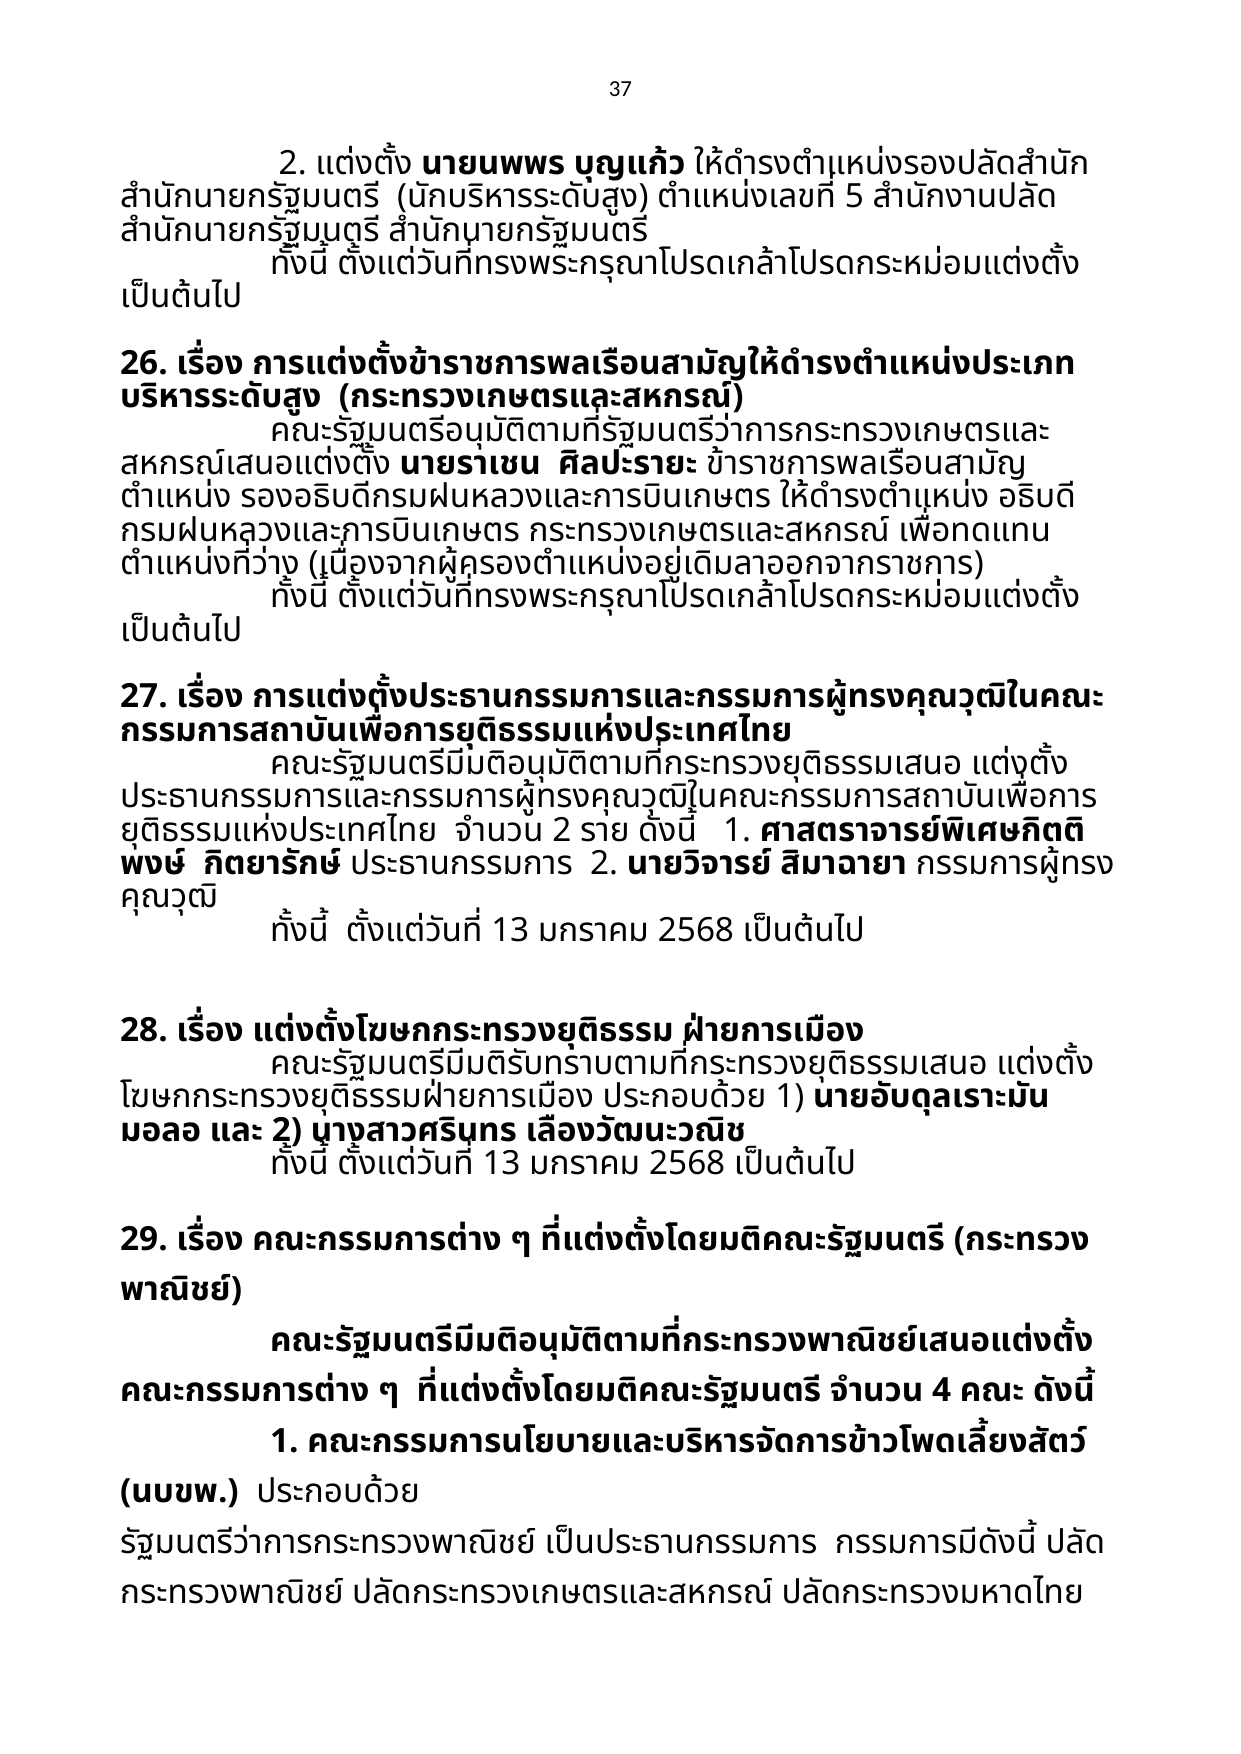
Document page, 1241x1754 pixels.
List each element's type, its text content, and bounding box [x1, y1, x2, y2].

text คณะรัฐมนตรีมีมติรับทราบตามที่กระทรวงยุติธรรมเสนอ แต่งตั้งโฆษกกระทรวงยุติธรรมฝ่ายการเมือง ประกอบด้วย 1) นายอับดุลเราะมัน มอลอ และ 2) นางสาวศรินทร เลืองวัฒนะวณิช [120, 1048, 1120, 1148]
text คณะรัฐมนตรีอนุมัติตามที่รัฐมนตรีว่าการกระทรวงเกษตรและสหกรณ์เสนอแต่งตั้ง นายราเชน ศิลปะรายะ ข้าราชการพลเรือนสามัญ ตำแหน่ง รองอธิบดีกรมฝนหลวงและการบินเกษตร ให้ดำรงตำแหน่ง อธิบดีกรมฝนหลวงและการบินเกษตร กระทรวงเกษตรและสหกรณ์ เพื่อทดแทนตำแหน่งที่ว่าง (เนื่องจากผู้ครองตำแหน่งอยู่เดิมลาออกจากราชการ) [120, 414, 1120, 581]
text 26. เรื่อง การแต่งตั้งข้าราชการพลเรือนสามัญให้ดำรงตำแหน่งประเภทบริหารระดับสูง (กระทรวงเกษตรและสหกรณ์) [120, 348, 1120, 414]
text 28. เรื่อง แต่งตั้งโฆษกกระทรวงยุติธรรม ฝ่ายการเมือง [120, 1014, 1120, 1048]
text 29. เรื่อง คณะกรรมการต่าง ๆ ที่แต่งตั้งโดยมติคณะรัฐมนตรี (กระทรวงพาณิชย์) [120, 1214, 1120, 1316]
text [120, 1518, 1120, 1619]
text ทั้งนี้ ตั้งแต่วันที่ทรงพระกรุณาโปรดเกล้าโปรดกระหม่อมแต่งตั้งเป็นต้นไป [120, 581, 1120, 648]
text 2. แต่งตั้ง นายนพพร บุญแก้ว ให้ดำรงตำแหน่งรองปลัดสำนักสำนักนายกรัฐมนตรี (นักบริหารระดับสูง) ตำแหน่งเลขที่ 5 สำนักงานปลัดสำนักนายกรัฐมนตรี สำนักนายกรัฐมนตรี [120, 148, 1120, 248]
text ทั้งนี้ ตั้งแต่วันที่ทรงพระกรุณาโปรดเกล้าโปรดกระหม่อมแต่งตั้งเป็นต้นไป [120, 248, 1120, 314]
text 27. เรื่อง การแต่งตั้งประธานกรรมการและกรรมการผู้ทรงคุณวุฒิในคณะกรรมการสถาบันเพื่อการยุติธรรมแห่งประเทศไทย [120, 681, 1120, 748]
text คณะรัฐมนตรีมีมติอนุมัติตามที่กระทรวงยุติธรรมเสนอ แต่งตั้งประธานกรรมการและกรรมการผู้ทรงคุณวุฒิในคณะกรรมการสถาบันเพื่อการยุติธรรมแห่งประเทศไทย จำนวน 2 ราย ดังนี้ 1. ศาสตราจารย์พิเศษกิตติพงษ์ กิตยารักษ์ ประธานกรรมการ 2. นายวิจารย์ สิมาฉายา กรรมการผู้ทรงคุณวุฒิ [120, 748, 1120, 914]
text คณะรัฐมนตรีมีมติอนุมัติตามที่กระทรวงพาณิชย์เสนอแต่งตั้ง คณะกรรมการต่าง ๆ ที่แต่งตั้งโดยมติคณะรัฐมนตรี จำนวน 4 คณะ ดังนี้ [120, 1316, 1120, 1417]
text 1. คณะกรรมการนโยบายและบริหารจัดการข้าวโพดเลี้ยงสัตว์ (นบขพ.) ประกอบด้วย [120, 1417, 1120, 1518]
text ทั้งนี้ ตั้งแต่วันที่ 13 มกราคม 2568 เป็นต้นไป [120, 1148, 1120, 1181]
text ทั้งนี้ ตั้งแต่วันที่ 13 มกราคม 2568 เป็นต้นไป [120, 914, 1120, 948]
